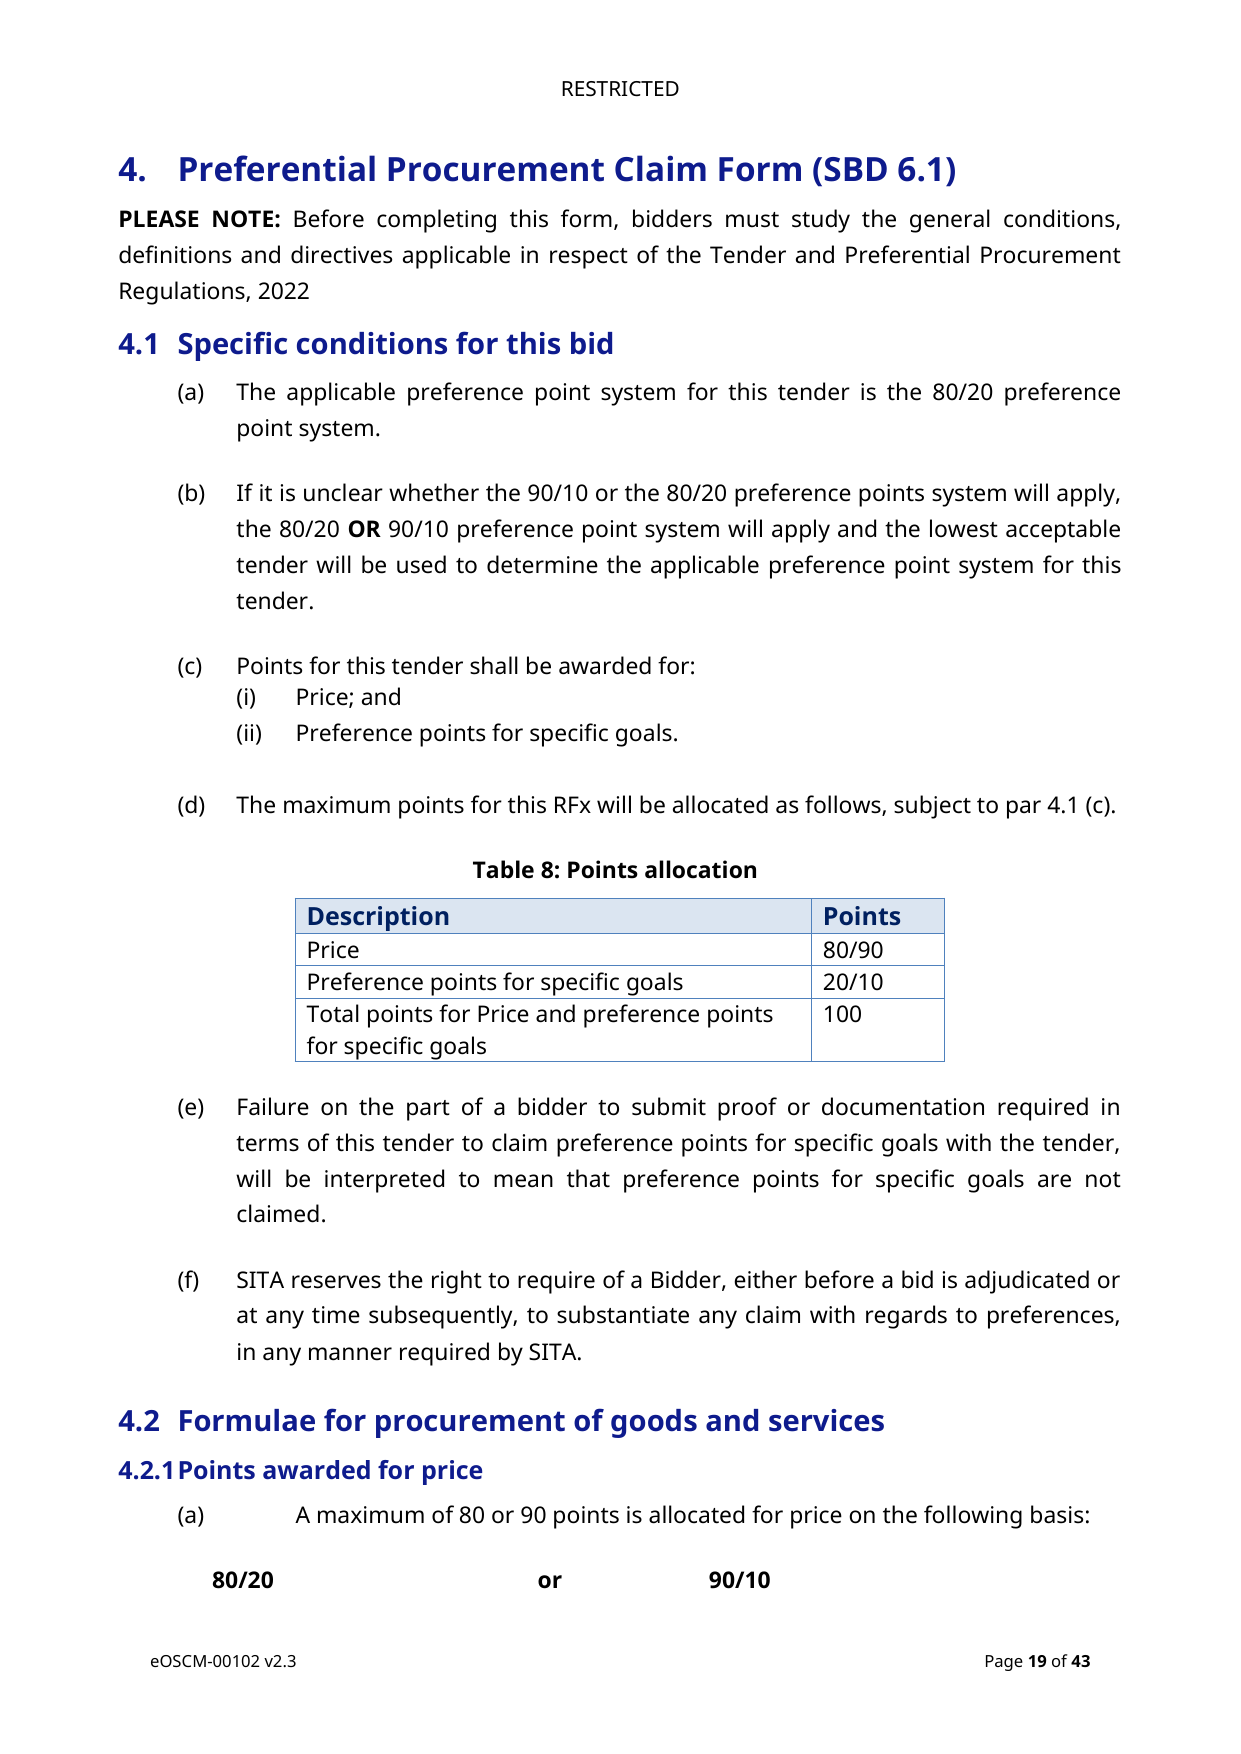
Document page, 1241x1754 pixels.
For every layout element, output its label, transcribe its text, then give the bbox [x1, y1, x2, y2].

list The maximum points for this RFx will be allocated as follows, subject to par 4.1 (c). [177, 789, 1122, 820]
list Points for this tender shall be awarded for: [177, 650, 1122, 681]
table_cell Total points for Price and preference points for specific goals [296, 999, 811, 1061]
list SITA reserves the right to require of a Bidder, either before a bid is adjudicated or at any time subsequently, to substantiate any claim with regards to preferences, in any manner required by SITA. [177, 1263, 1122, 1367]
text PLEASE NOTE: Before completing this form, bidders must study the general conditions, definitions and directives applicable in respect of the Tender and Preferential Procurement Regulations, 2022 [118, 203, 1122, 306]
table_cell Price [296, 934, 811, 965]
table_cell 20/10 [812, 966, 944, 997]
list The applicable preference point system for this tender is the 80/20 preference point system. [177, 376, 1122, 443]
subtitle Points awarded for price [118, 1453, 1122, 1487]
subtitle Specific conditions for this bid [118, 324, 1122, 363]
list Failure on the part of a bidder to submit proof or documentation required in terms of this tender to claim preference points for specific goals with the tender, will be interpreted to mean that preference points for specific goals are not claimed. [177, 1091, 1122, 1230]
subtitle Formulae for procurement of goods and services [118, 1401, 1122, 1440]
text 80/20 or 90/10 [137, 1564, 1122, 1596]
list Preference points for specific goals. [236, 717, 1122, 748]
table_cell 100 [812, 999, 944, 1061]
list Price; and [236, 681, 1122, 712]
table_cell Preference points for specific goals [296, 966, 811, 997]
list A maximum of 80 or 90 points is allocated for price on the following basis: [177, 1499, 1122, 1531]
list If it is unclear whether the 90/10 or the 80/20 preference points system will apply, the 80/20 OR 90/10 preference point system will apply and the lowest acceptable tender will be used to determine the applicable preference point system for this tender. [177, 477, 1122, 616]
table_cell 80/90 [812, 934, 944, 965]
subtitle Preferential Procurement Claim Form (SBD 6.1) [118, 145, 1122, 191]
text Table 8: Points allocation [118, 854, 1122, 885]
table_header Description [296, 899, 811, 933]
table_header Points [812, 899, 944, 933]
